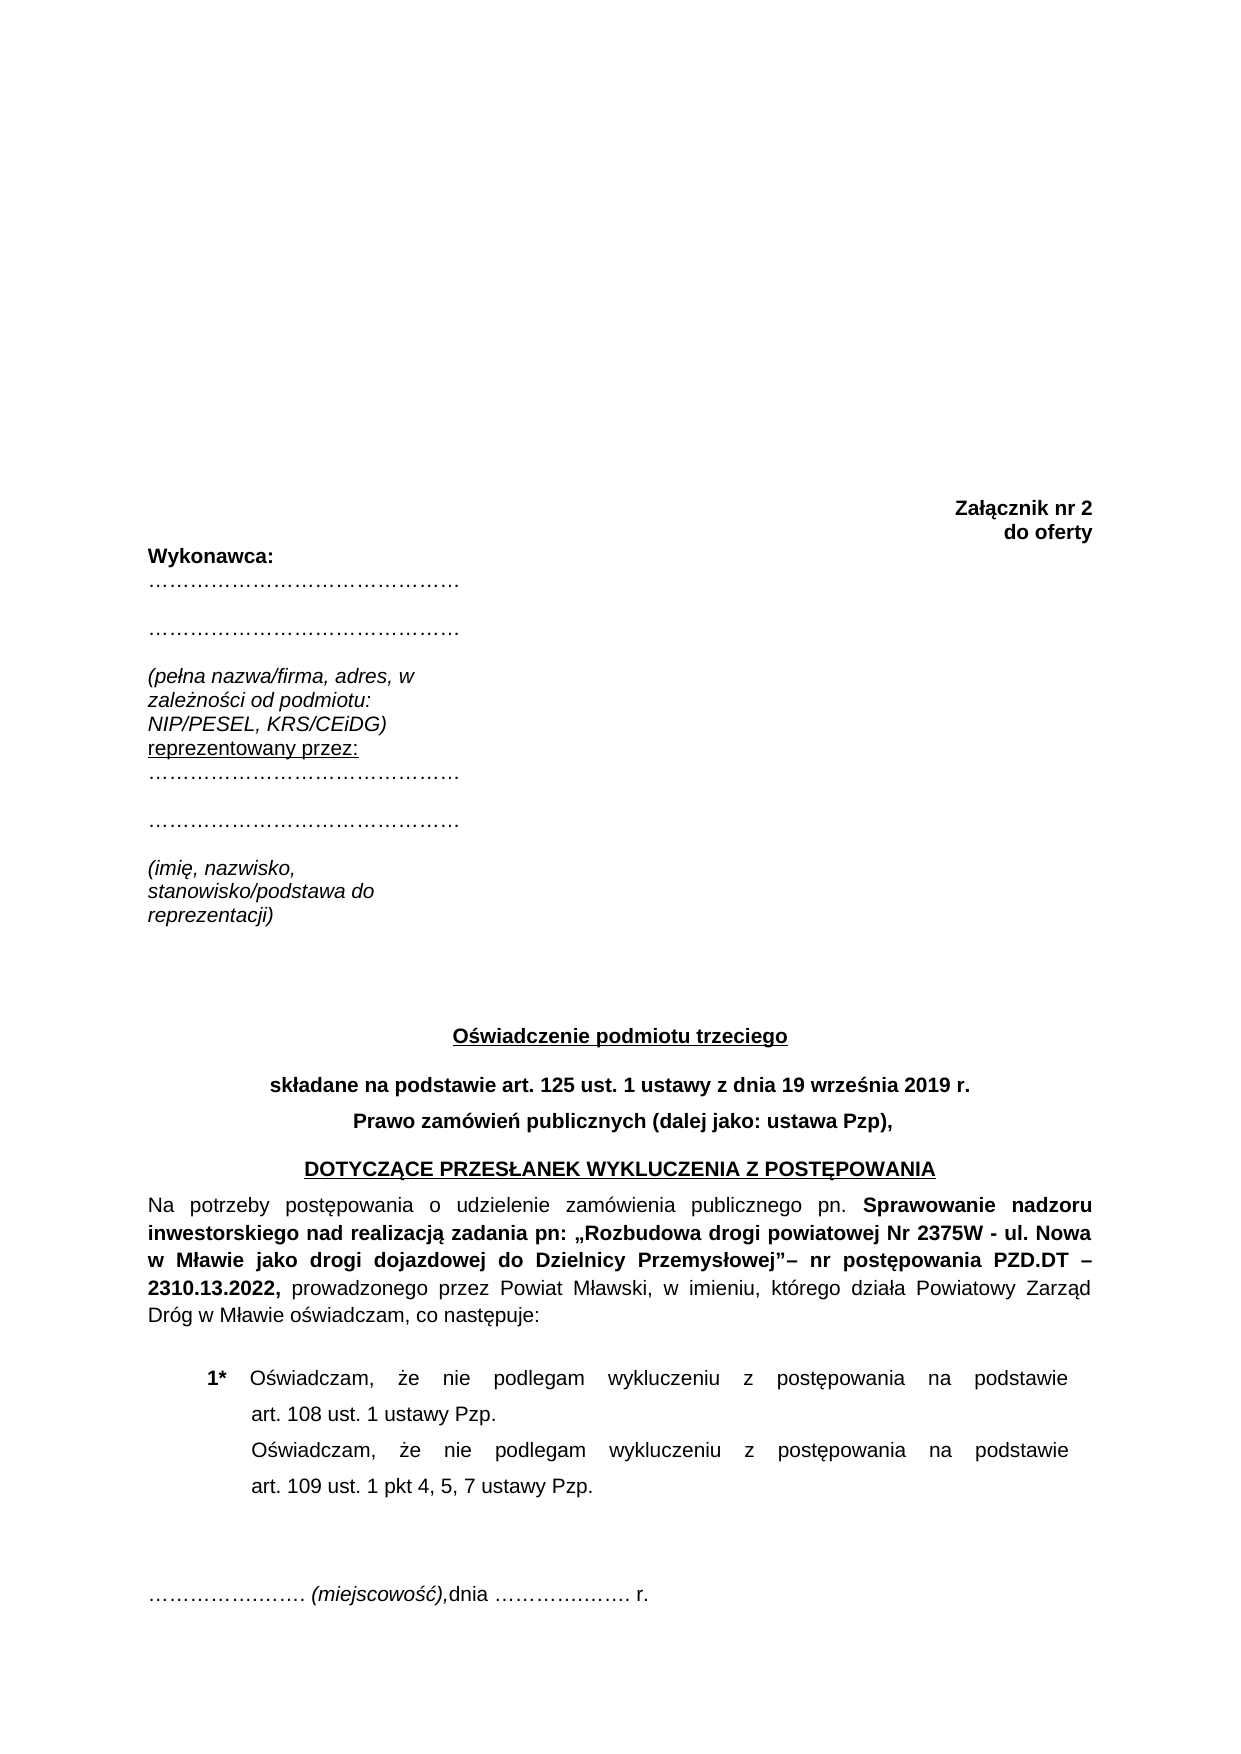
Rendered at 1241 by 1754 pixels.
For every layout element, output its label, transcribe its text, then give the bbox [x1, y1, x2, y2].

text reprezentowany przez: [148, 736, 1092, 759]
text (pełna nazwa/firma, adres, w zależności od podmiotu: NIP/PESEL, KRS/CEiDG) [148, 664, 472, 736]
text Na potrzeby postępowania o udzielenie zamówienia publicznego pn. Sprawowanie nadzoru inwestorskiego nad realizacją zadania pn: „Rozbudowa drogi powiatowej Nr 2375W - ul. Nowa w Mławie jako drogi dojazdowej do Dzielnicy Przemysłowej”– nr postępowania PZD.DT – 2310.13.2022, prowadzonego przez Powiat Mławski, w imieniu, którego działa Powiatowy Zarząd Dróg w Mławie oświadczam, co następuje: [148, 1193, 1092, 1327]
text Prawo zamówień publicznych (dalej jako: ustawa Pzp), [148, 1108, 1092, 1132]
text (imię, nazwisko, stanowisko/podstawa do reprezentacji) [148, 855, 472, 927]
text DOTYCZĄCE PRZESŁANEK WYKLUCZENIA Z POSTĘPOWANIA [148, 1157, 1092, 1181]
text 1* Oświadczam, że nie podlegam wykluczeniu z postępowania na podstawie art. 108 ust. 1 ustawy Pzp. [207, 1366, 1092, 1426]
text Oświadczam, że nie podlegam wykluczeniu z postępowania na podstawie art. 109 ust. 1 pkt 4, 5, 7 ustawy Pzp. [251, 1438, 1092, 1498]
text ……………………………………………………………………………… [148, 568, 472, 640]
text …………….……. (miejscowość),dnia ………….……. r. [148, 1582, 1092, 1606]
text składane na podstawie art. 125 ust. 1 ustawy z dnia 19 września 2019 r. [148, 1072, 1092, 1096]
text Oświadczenie podmiotu trzeciego [148, 1024, 1092, 1048]
text do oferty [148, 520, 1092, 544]
text Wykonawca: [148, 544, 1092, 568]
text Załącznik nr 2 [185, 496, 1092, 520]
text ……………………………………………………………………………… [148, 759, 472, 831]
